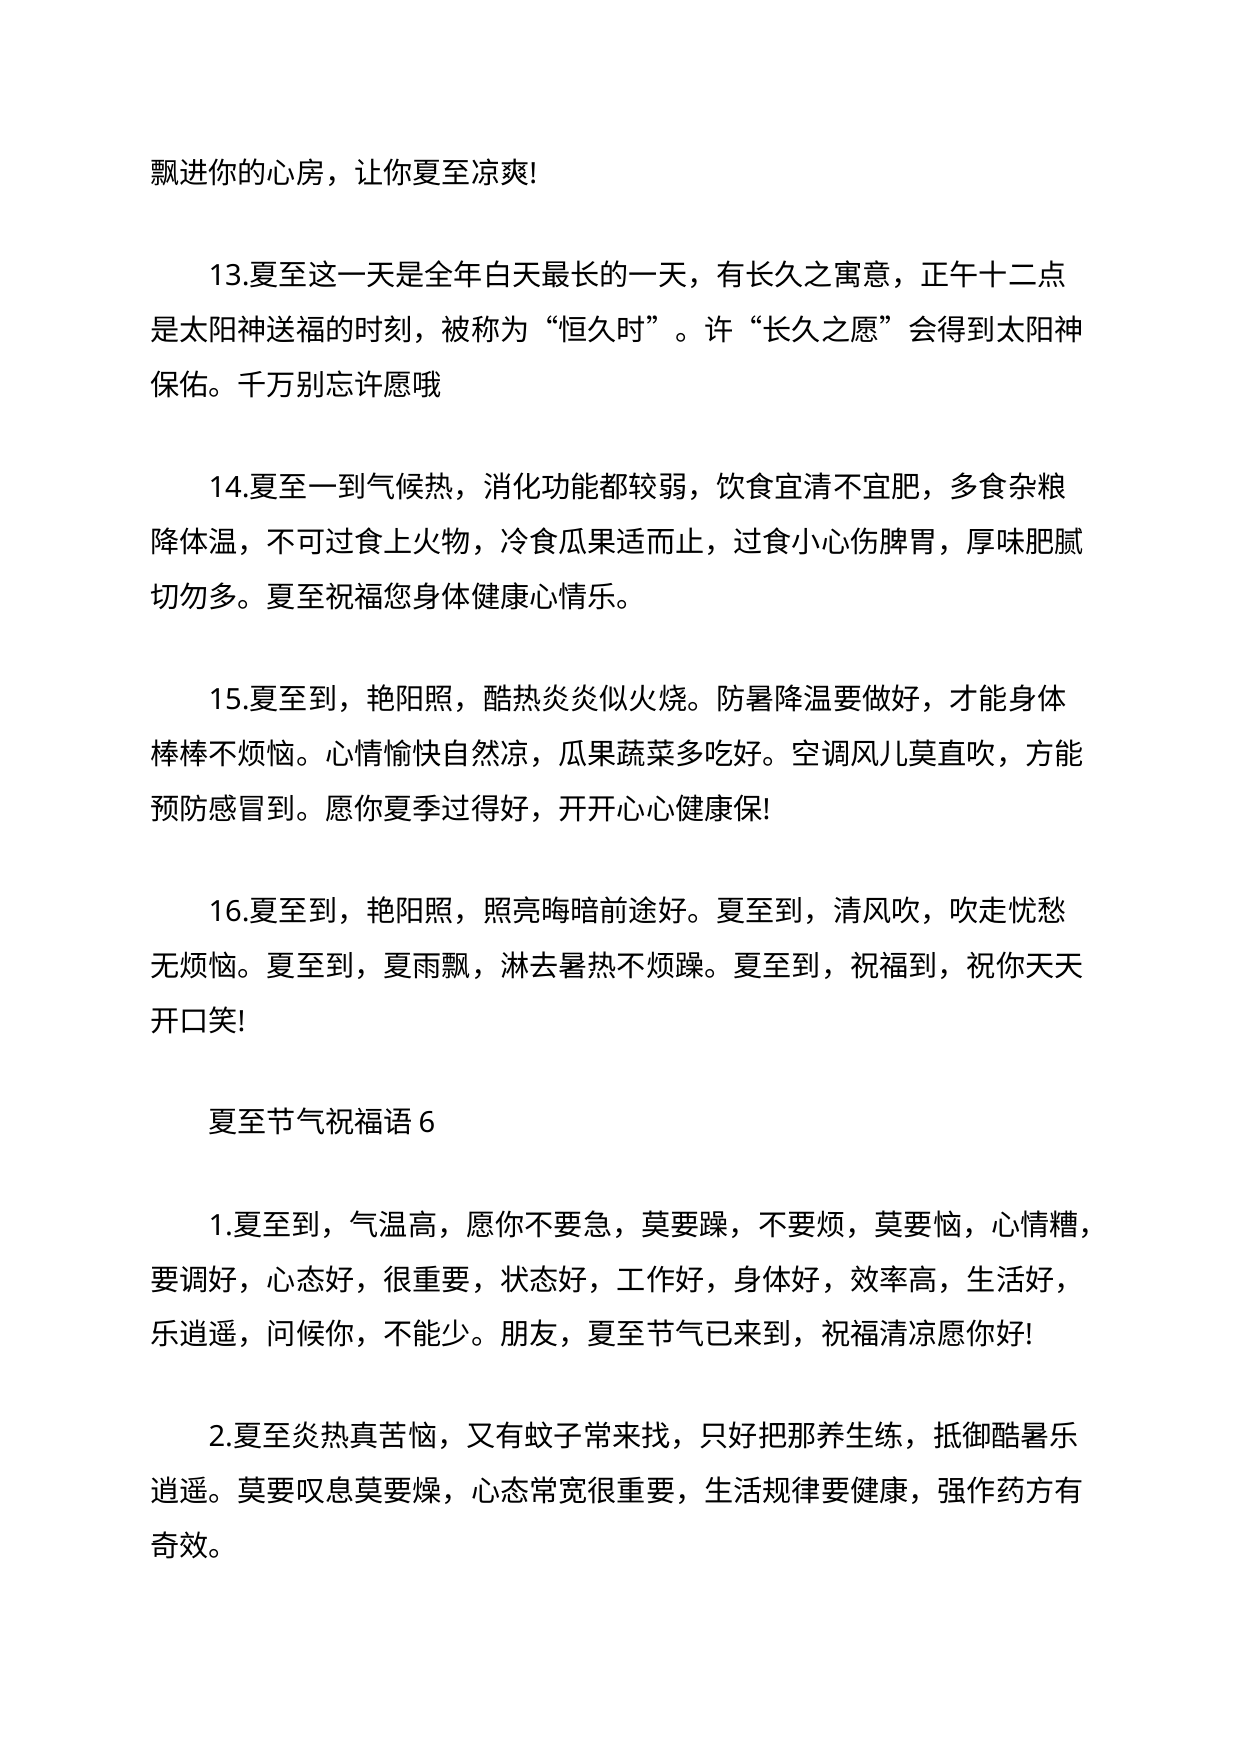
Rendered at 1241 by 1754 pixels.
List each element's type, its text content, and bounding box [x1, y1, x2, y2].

text 2.夏至炎热真苦恼，又有蚊子常来找，只好把那养生练，抵御酷暑乐逍遥。莫要叹息莫要燥，心态常宽很重要，生活规律要健康，强作药方有奇效。 [150, 1413, 1090, 1565]
text 13.夏至这一天是全年白天最长的一天，有长久之寓意，正午十二点是太阳神送福的时刻，被称为“恒久时”。许“长久之愿”会得到太阳神保佑。千万别忘许愿哦 [150, 252, 1090, 404]
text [150, 150, 1090, 192]
text 15.夏至到，艳阳照，酷热炎炎似火烧。防暑降温要做好，才能身体棒棒不烦恼。心情愉快自然凉，瓜果蔬菜多吃好。空调风儿莫直吹，方能预防感冒到。愿你夏季过得好，开开心心健康保! [150, 675, 1090, 828]
text 夏至节气祝福语6 [150, 1099, 1090, 1141]
text 16.夏至到，艳阳照，照亮晦暗前途好。夏至到，清风吹，吹走忧愁无烦恼。夏至到，夏雨飘，淋去暑热不烦躁。夏至到，祝福到，祝你天天开口笑! [150, 887, 1090, 1039]
text 1.夏至到，气温高，愿你不要急，莫要躁，不要烦，莫要恼，心情糟，要调好，心态好，很重要，状态好，工作好，身体好，效率高，生活好，乐逍遥，问候你，不能少。朋友，夏至节气已来到，祝福清凉愿你好! [150, 1201, 1090, 1353]
text 14.夏至一到气候热，消化功能都较弱，饮食宜清不宜肥，多食杂粮降体温，不可过食上火物，冷食瓜果适而止，过食小心伤脾胃，厚味肥腻切勿多。夏至祝福您身体健康心情乐。 [150, 464, 1090, 616]
